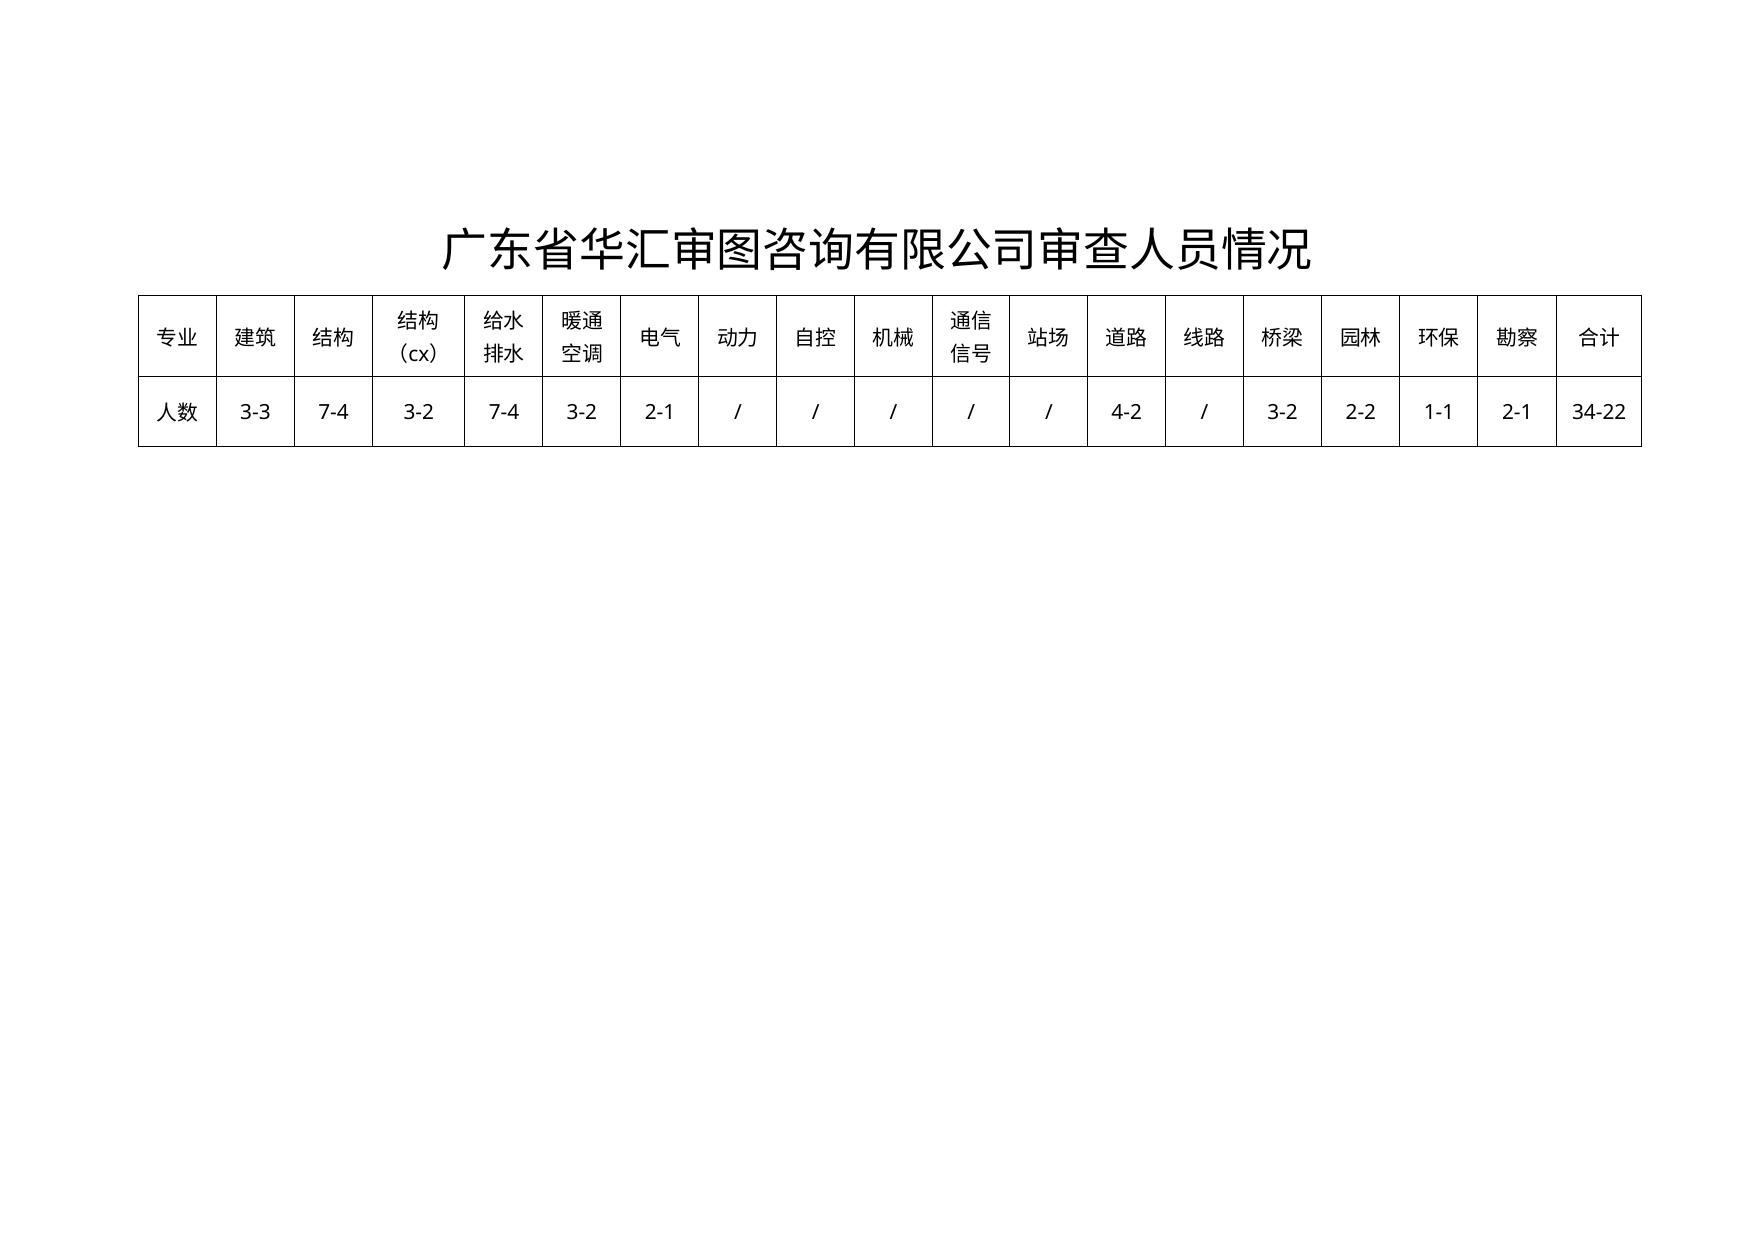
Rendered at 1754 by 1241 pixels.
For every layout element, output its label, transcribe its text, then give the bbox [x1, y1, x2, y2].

table_cell / [1010, 377, 1087, 446]
table_cell 1-1 [1400, 377, 1477, 446]
table_cell / [933, 377, 1009, 446]
table_cell 4-2 [1088, 377, 1165, 446]
table_cell 3-3 [217, 377, 294, 446]
table_cell / [699, 377, 776, 446]
table_header 电气 [621, 296, 698, 376]
table_header 建筑 [217, 296, 294, 376]
table_cell 34-22 [1557, 377, 1641, 446]
table_header 专业 [139, 296, 216, 376]
table_header 线路 [1166, 296, 1243, 376]
table_header 给水排水 [465, 296, 542, 376]
table_cell 2-2 [1322, 377, 1399, 446]
table_header 自控 [777, 296, 854, 376]
table_header 动力 [699, 296, 776, 376]
table_cell 2-1 [621, 377, 698, 446]
table_cell / [855, 377, 932, 446]
table_header 勘察 [1478, 296, 1556, 376]
table_cell 7-4 [295, 377, 372, 446]
table_header 机械 [855, 296, 932, 376]
table_header 通信信号 [933, 296, 1009, 376]
table_header 结构 [295, 296, 372, 376]
table_cell / [777, 377, 854, 446]
table_cell / [1166, 377, 1243, 446]
table_cell 3-2 [543, 377, 620, 446]
table_header 暖通空调 [543, 296, 620, 376]
table_cell 7-4 [465, 377, 542, 446]
table_header 站场 [1010, 296, 1087, 376]
table_header 环保 [1400, 296, 1477, 376]
table_header 结构（cx） [373, 296, 464, 376]
text 广东省华汇审图咨询有限公司审查人员情况 [150, 198, 1604, 295]
table_cell 3-2 [1244, 377, 1321, 446]
table_cell 2-1 [1478, 377, 1556, 446]
table_header 道路 [1088, 296, 1165, 376]
table_header 园林 [1322, 296, 1399, 376]
table_header 合计 [1557, 296, 1641, 376]
table_header 桥梁 [1244, 296, 1321, 376]
table_cell 人数 [139, 377, 216, 446]
table_cell 3-2 [373, 377, 464, 446]
